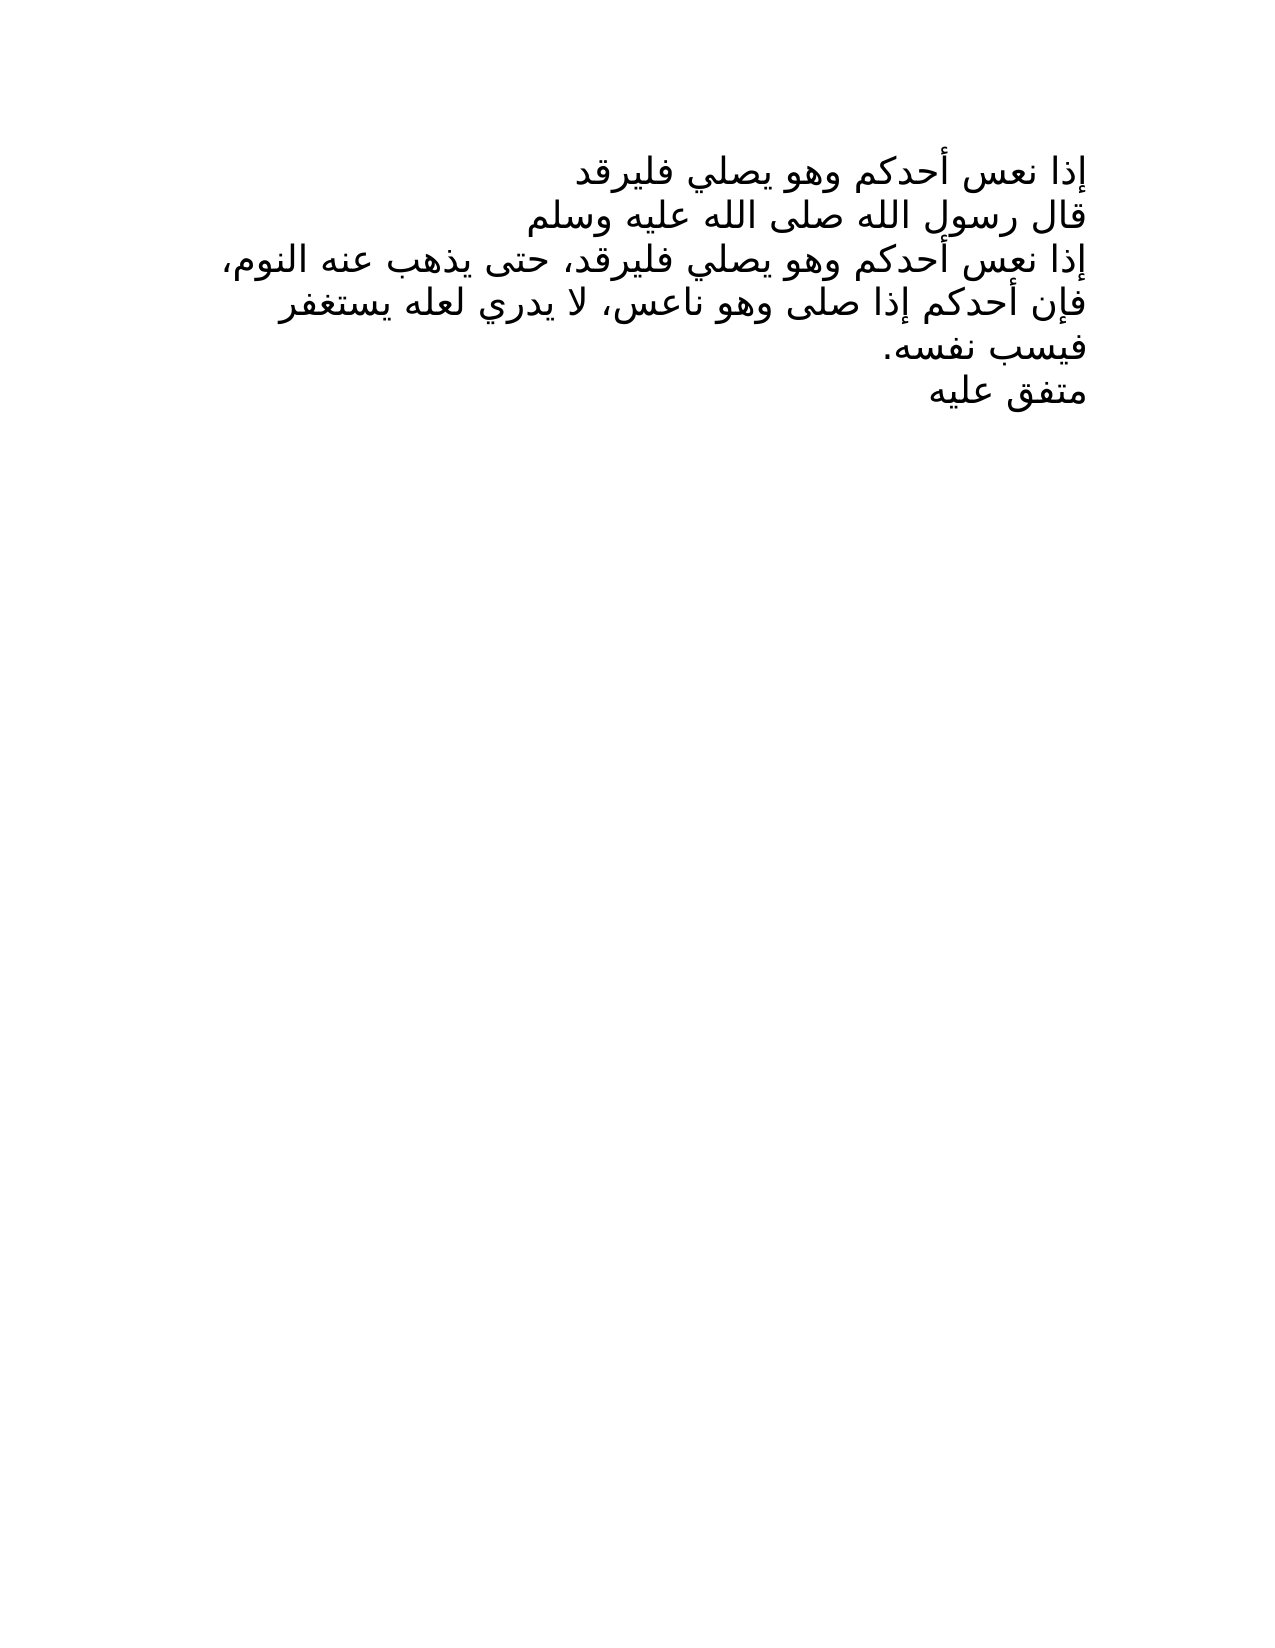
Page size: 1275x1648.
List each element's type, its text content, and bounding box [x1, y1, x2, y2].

text متفق عليه [187, 368, 1088, 412]
text قال رسول الله صلى الله عليه وسلم [187, 194, 1088, 237]
text إذا نعس أحدكم وهو يصلي فليرقد [187, 150, 1088, 194]
text إذا نعس أحدكم وهو يصلي فليرقد، حتى يذهب عنه النوم، فإن أحدكم إذا صلى وهو ناعس، لا يدري لعله يستغفر فيسب نفسه. [187, 237, 1088, 368]
